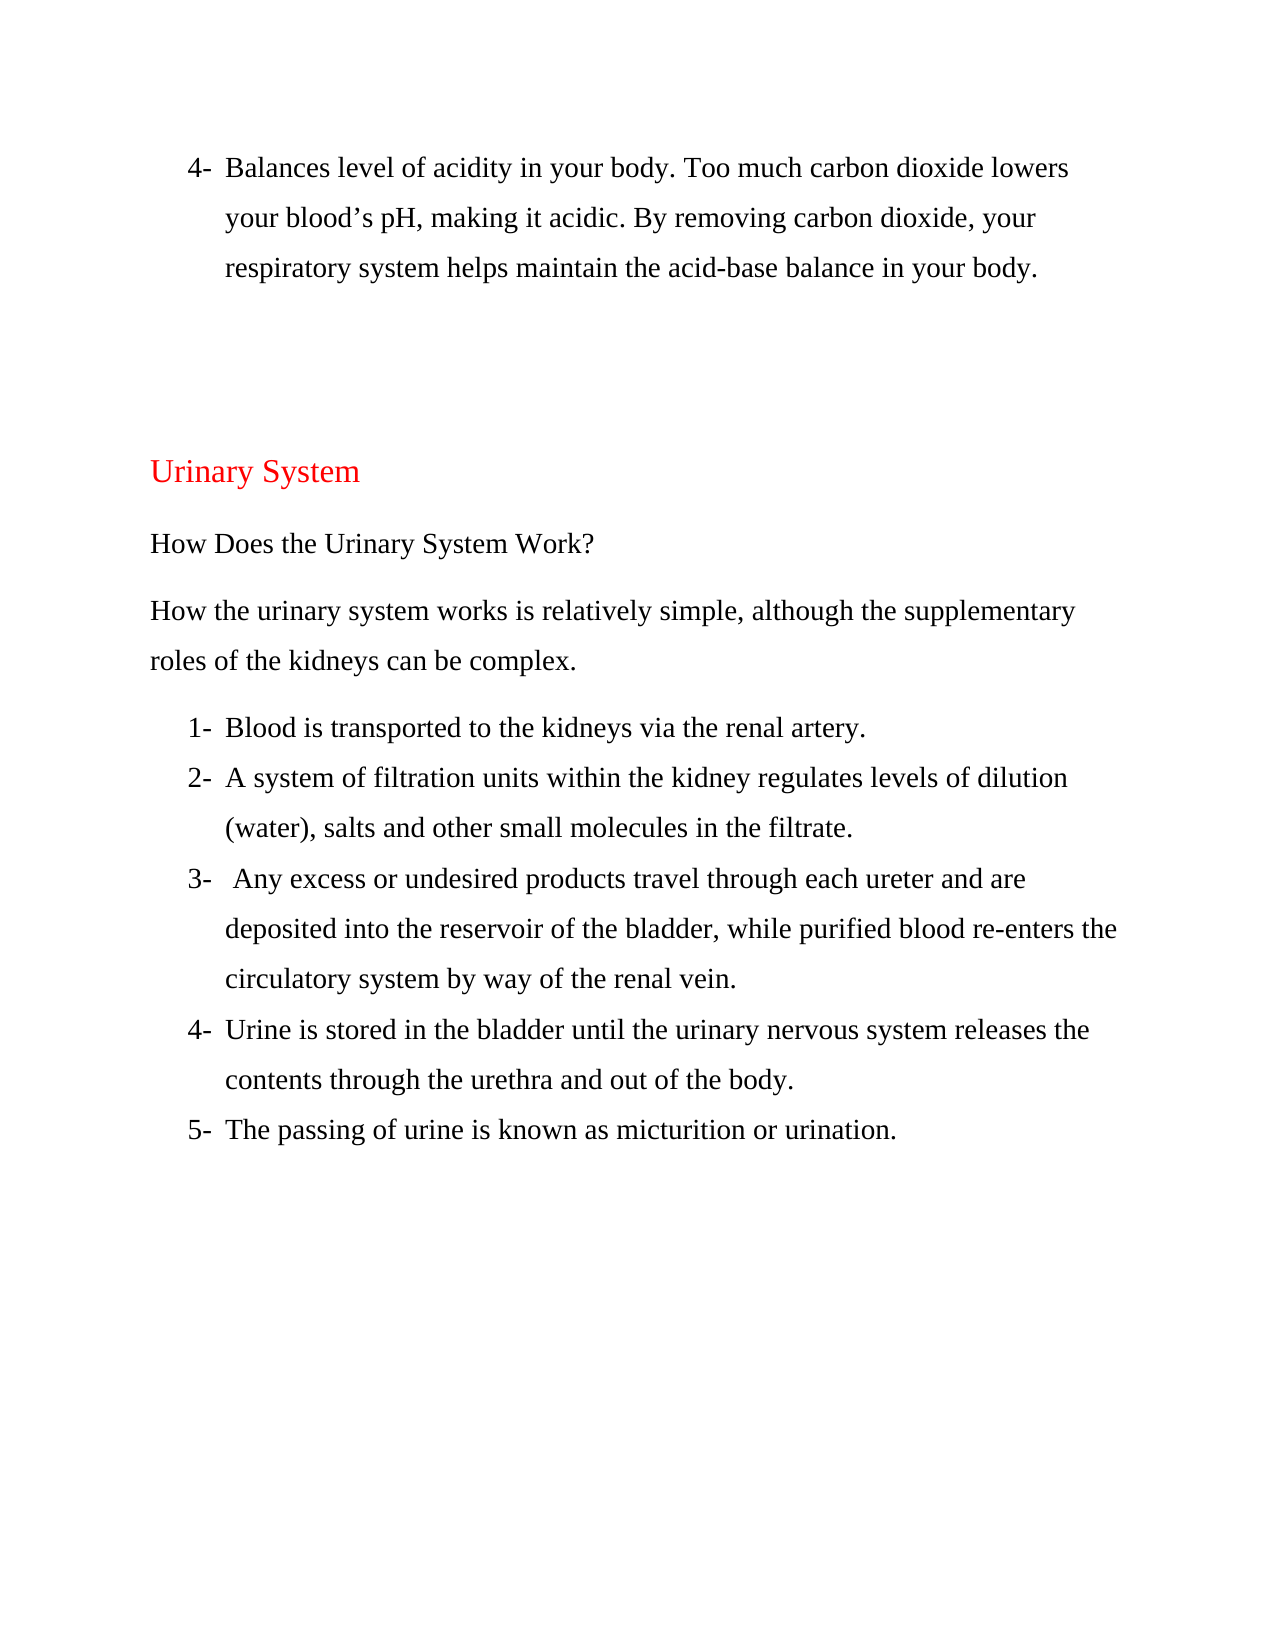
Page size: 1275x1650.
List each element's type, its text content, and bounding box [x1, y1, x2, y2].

text Urinary System [150, 452, 1125, 490]
list Balances level of acidity in your body. Too much carbon dioxide lowers your blood’s pH, making it acidic. By removing carbon dioxide, your respiratory system helps maintain the acid-base balance in your body. [187, 150, 1125, 284]
list Any excess or undesired products travel through each ureter and are deposited into the reservoir of the bladder, while purified blood re-enters the circulatory system by way of the renal vein. [187, 861, 1125, 995]
text How the urinary system works is relatively simple, although the supplementary roles of the kidneys can be complex. [150, 593, 1125, 677]
list The passing of urine is known as micturition or urination. [187, 1112, 1125, 1146]
list Blood is transported to the kidneys via the renal artery. [187, 710, 1125, 743]
list A system of filtration units within the kidney regulates levels of dilution (water), salts and other small molecules in the filtrate. [187, 760, 1125, 844]
text How Does the Urinary System Work? [150, 526, 1125, 559]
list Urine is stored in the bladder until the urinary nervous system releases the contents through the urethra and out of the body. [187, 1012, 1125, 1096]
